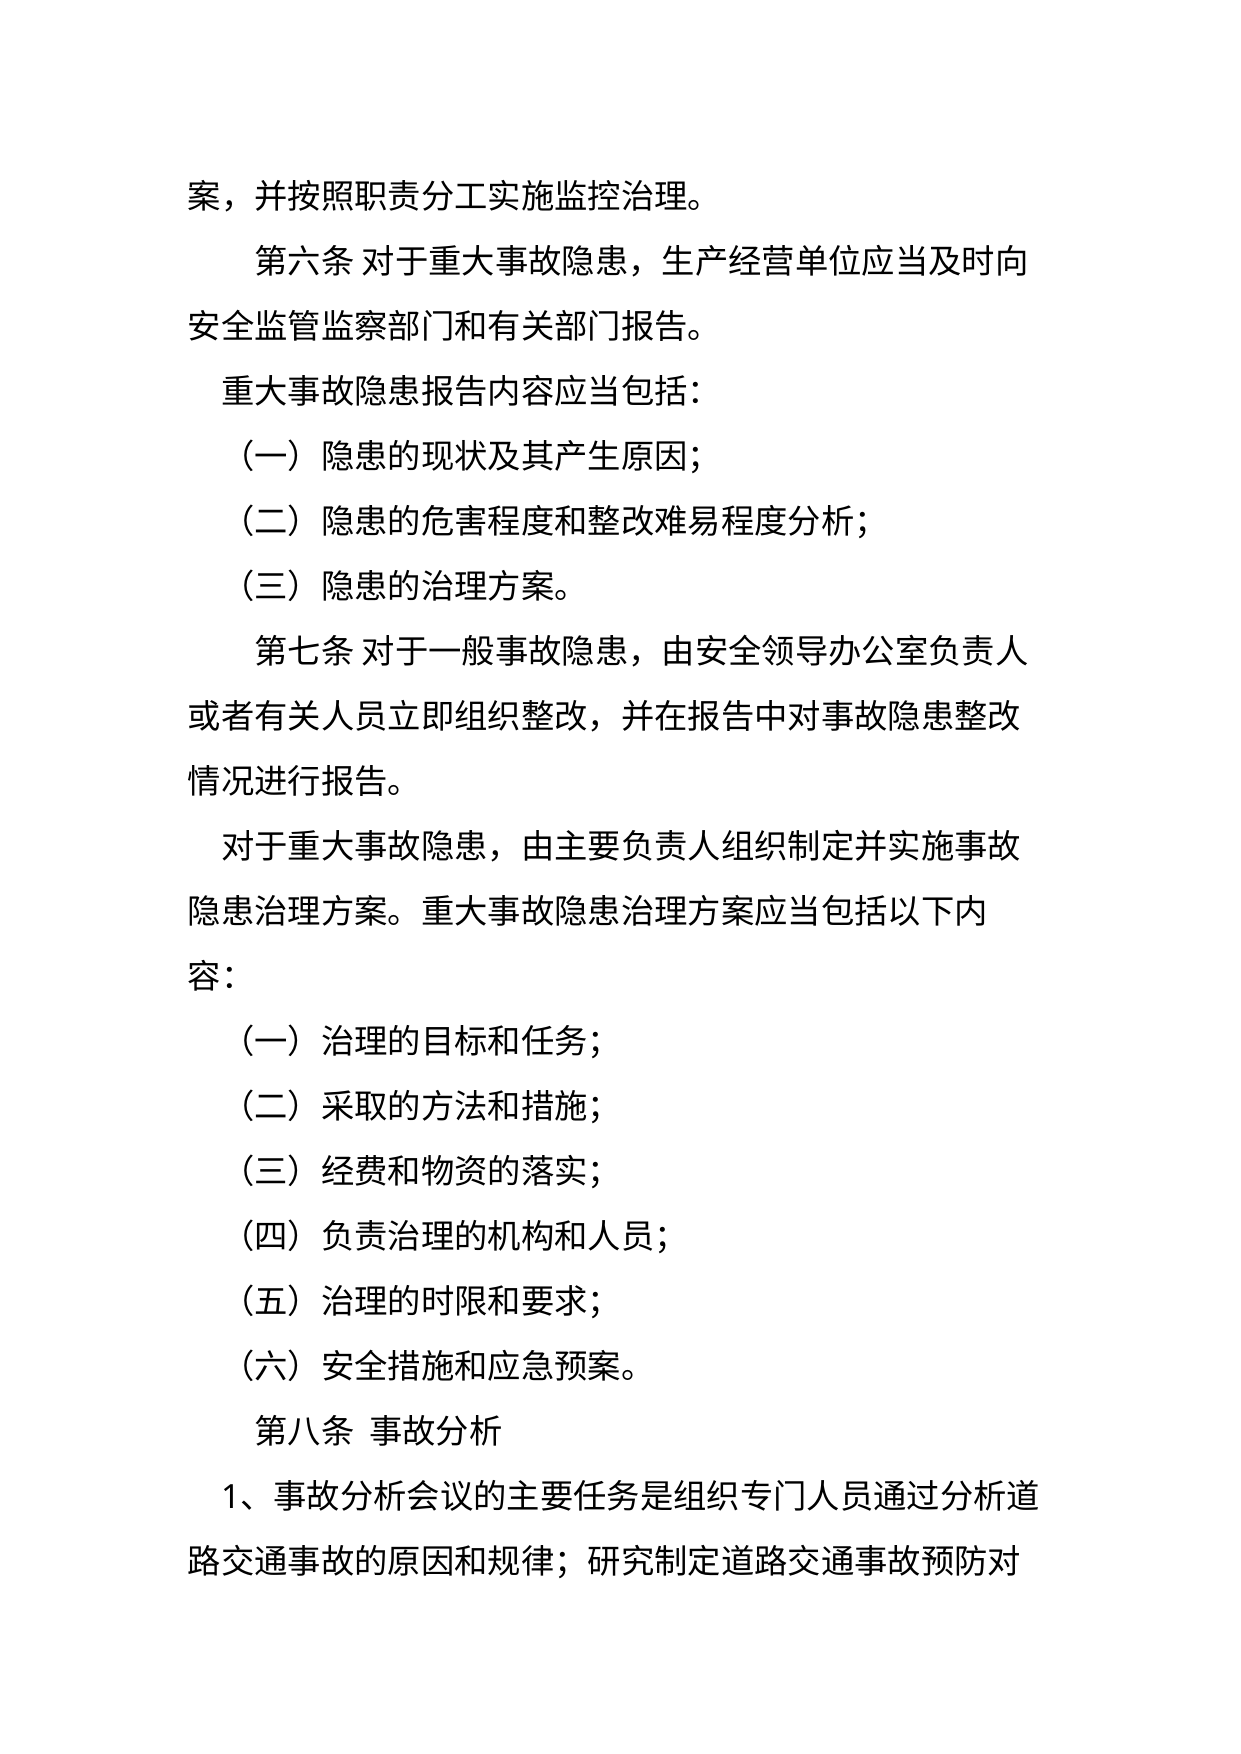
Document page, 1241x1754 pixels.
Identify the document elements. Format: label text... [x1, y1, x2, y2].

list （三）经费和物资的落实； [187, 1137, 1053, 1202]
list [187, 162, 1053, 227]
list 第八条 事故分析 [187, 1397, 1053, 1462]
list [187, 1462, 1053, 1592]
list （一）隐患的现状及其产生原因； [187, 422, 1053, 487]
list 对于重大事故隐患，由主要负责人组织制定并实施事故隐患治理方案。重大事故隐患治理方案应当包括以下内容： [187, 812, 1053, 1007]
list （二）隐患的危害程度和整改难易程度分析； [187, 487, 1053, 552]
list （五）治理的时限和要求； [187, 1267, 1053, 1332]
list （四）负责治理的机构和人员； [187, 1202, 1053, 1267]
list 第六条 对于重大事故隐患，生产经营单位应当及时向安全监管监察部门和有关部门报告。 [187, 227, 1053, 357]
list （二）采取的方法和措施； [187, 1072, 1053, 1137]
list （三）隐患的治理方案。 [187, 552, 1053, 617]
list （一）治理的目标和任务； [187, 1007, 1053, 1072]
list 第七条 对于一般事故隐患，由安全领导办公室负责人或者有关人员立即组织整改，并在报告中对事故隐患整改情况进行报告。 [187, 617, 1053, 812]
list 重大事故隐患报告内容应当包括： [187, 357, 1053, 422]
list （六）安全措施和应急预案。 [187, 1332, 1053, 1397]
